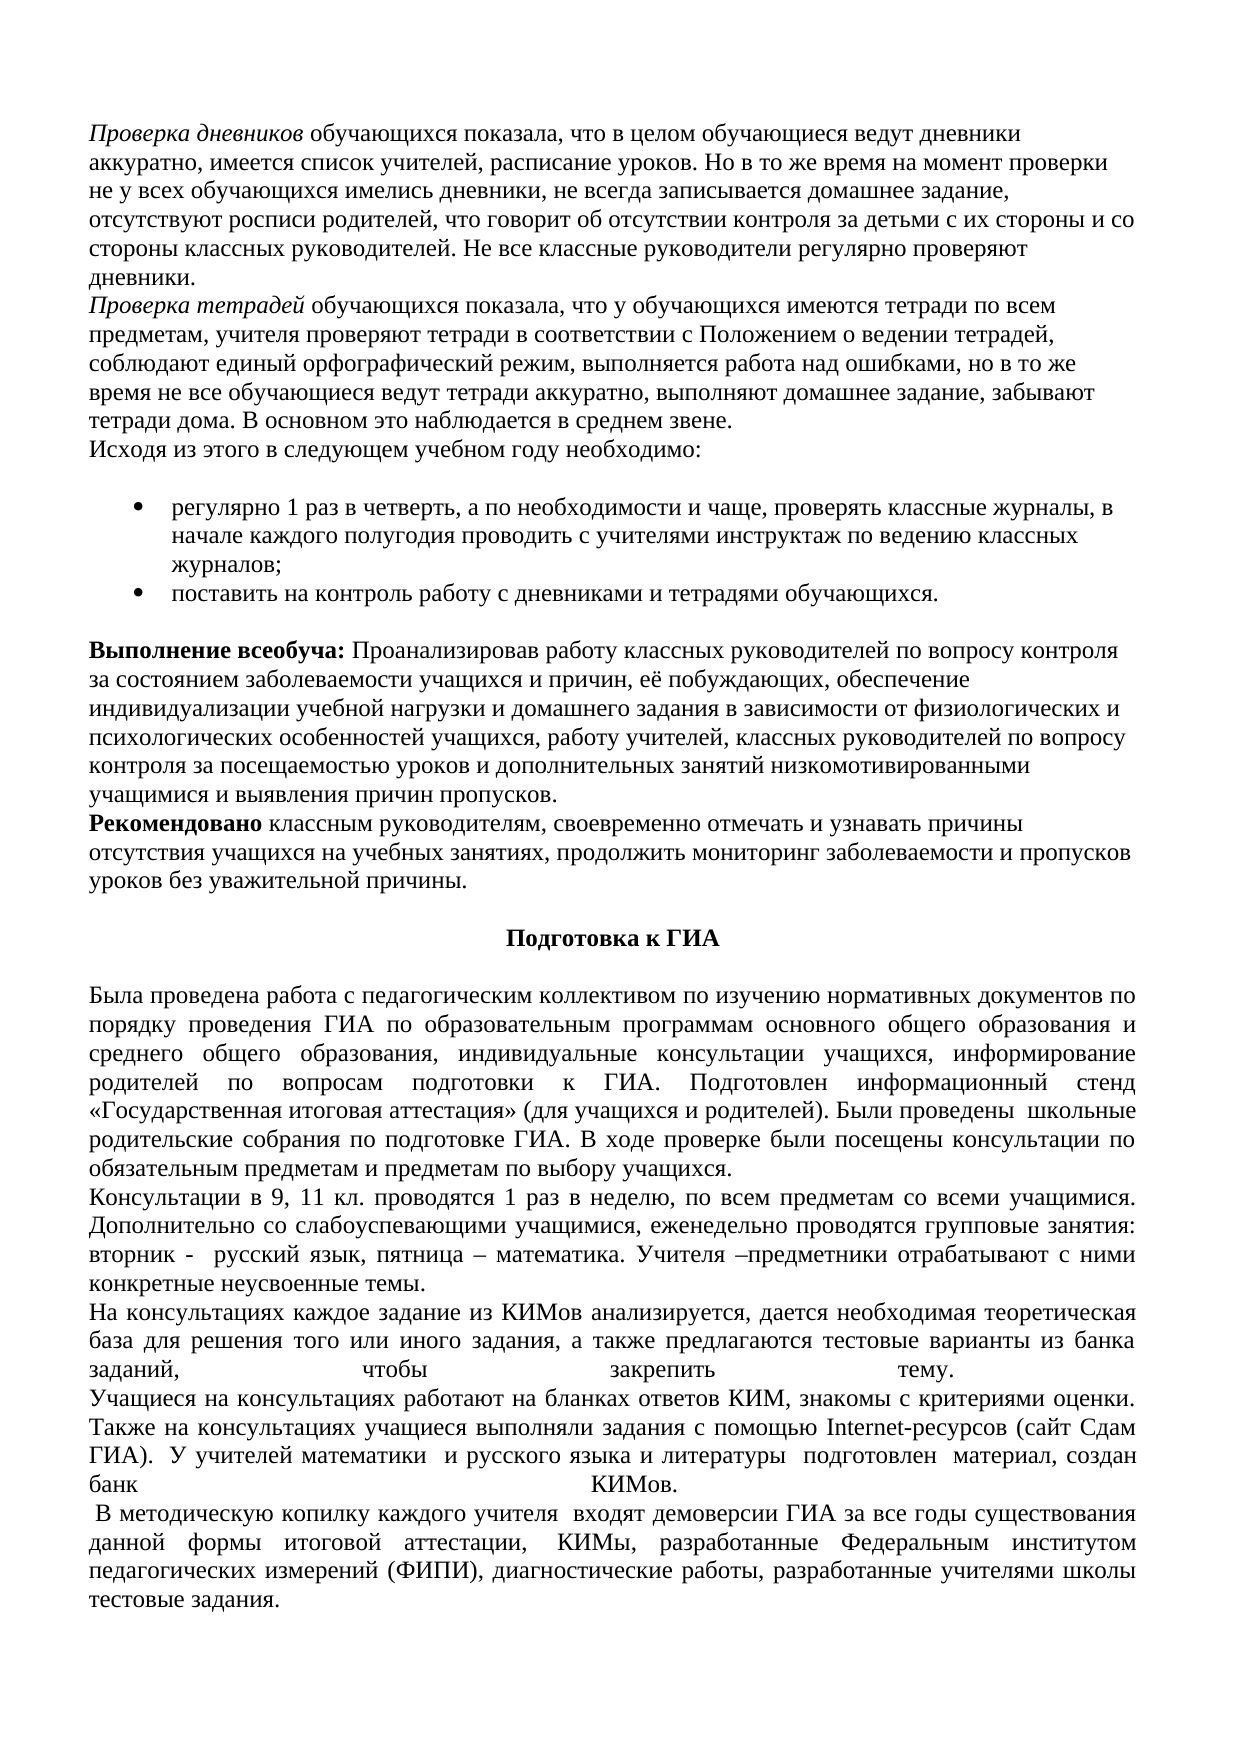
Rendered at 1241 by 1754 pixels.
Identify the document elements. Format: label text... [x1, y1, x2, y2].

text Проверка тетрадей обучающихся показала, что у обучающихся имеются тетради по всем предметам, учителя проверяют тетради в соответствии с Положением о ведении тетрадей, соблюдают единый орфографический режим, выполняется работа над ошибками, но в то же время не все обучающиеся ведут тетради аккуратно, выполняют домашнее задание, забывают тетради дома. В основном это наблюдается в среднем звене. [88, 291, 1137, 434]
text Выполнение всеобуча: Проанализировав работу классных руководителей по вопросу контроля за состоянием заболеваемости учащихся и причин, её побуждающих, обеспечение индивидуализации учебной нагрузки и домашнего задания в зависимости от физиологических и психологических особенностей учащихся, работу учителей, классных руководителей по вопросу контроля за посещаемостью уроков и дополнительных занятий низкомотивированными учащимися и выявления причин пропусков. [88, 636, 1137, 808]
text Была проведена работа с педагогическим коллективом по изучению нормативных документов по порядку проведения ГИА по образовательным программам основного общего образования и среднего общего образования, индивидуальные консультации учащихся, информирование родителей по вопросам подготовки к ГИА. Подготовлен информационный стенд «Государственная итоговая аттестация» (для учащихся и родителей). Были проведены школьные родительские собрания по подготовке ГИА. В ходе проверке были посещены консультации по обязательным предметам и предметам по выбору учащихся. [88, 981, 1137, 1182]
text Проверка дневников обучающихся показала, что в целом обучающиеся ведут дневники аккуратно, имеется список учителей, расписание уроков. Но в то же время на момент проверки не у всех обучающихся имелись дневники, не всегда записывается домашнее задание, отсутствуют росписи родителей, что говорит об отсутствии контроля за детьми с их стороны и со стороны классных руководителей. Не все классные руководители регулярно проверяют дневники. [88, 118, 1137, 291]
text Рекомендовано классным руководителям, своевременно отмечать и узнавать причины отсутствия учащихся на учебных занятиях, продолжить мониторинг заболеваемости и пропусков уроков без уважительной причины. [88, 808, 1137, 894]
text Подготовка к ГИА [88, 923, 1137, 952]
text На консультациях каждое задание из КИМов анализируется, дается необходимая теоретическая база для решения того или иного задания, а также предлагаются тестовые варианты из банка заданий, чтобы закрепить тему. Учащиеся на консультациях работают на бланках ответов КИМ, знакомы с критериями оценки. Также на консультациях учащиеся выполняли задания с помощью Internet-ресурсов (сайт Сдам ГИА). У учителей математики и русского языка и литературы подготовлен материал, создан банк КИМов. В методическую копилку каждого учителя входят демоверсии ГИА за все годы существования данной формы итоговой аттестации, КИМы, разработанные Федеральным институтом педагогических измерений (ФИПИ), диагностические работы, разработанные учителями школы тестовые задания. [88, 1297, 1137, 1613]
list регулярно 1 раз в четверть, а по необходимости и чаще, проверять классные журналы, в начале каждого полугодия проводить с учителями инструктаж по ведению классных журналов; [134, 492, 1137, 578]
text Исходя из этого в следующем учебном году необходимо: [88, 434, 1137, 463]
text Консультации в 9, 11 кл. проводятся 1 раз в неделю, по всем предметам со всеми учащимися. Дополнительно со слабоуспевающими учащимися, еженедельно проводятся групповые занятия: вторник - русский язык, пятница – математика. Учителя –предметники отрабатывают с ними конкретные неусвоенные темы. [88, 1182, 1137, 1297]
list поставить на контроль работу с дневниками и тетрадями обучающихся. [134, 578, 1137, 607]
